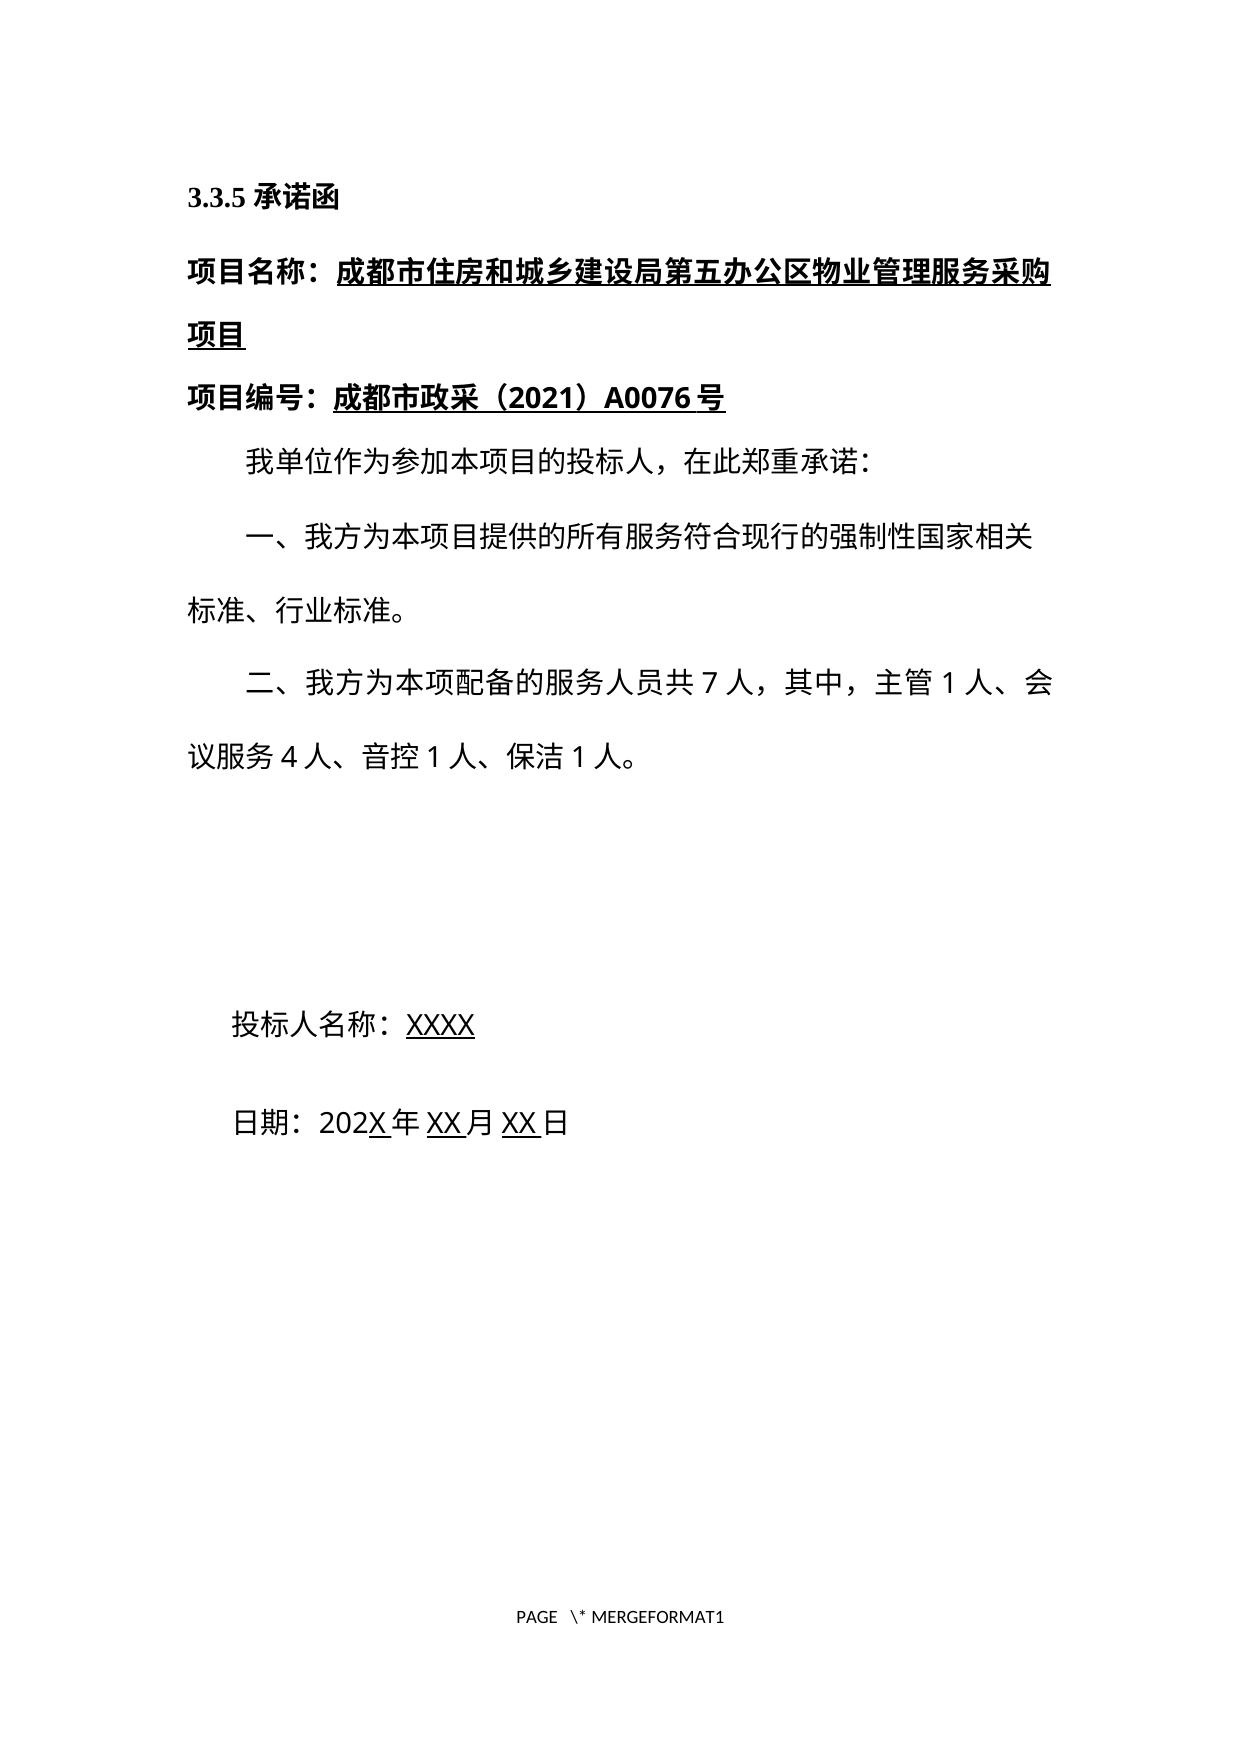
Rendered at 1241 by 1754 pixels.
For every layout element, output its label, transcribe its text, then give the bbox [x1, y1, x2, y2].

text 我单位作为参加本项目的投标人，在此郑重承诺： [187, 438, 1053, 481]
text 投标人名称：XXXX [231, 990, 1053, 1055]
text 项目名称：成都市住房和城乡建设局第五办公区物业管理服务采购项目 [187, 248, 1053, 354]
text 二、我方为本项配备的服务人员共7人，其中，主管1人、会议服务4人、音控1人、保洁1人。 [187, 648, 1053, 788]
text 项目编号：成都市政采（2021）A0076号 [187, 375, 1053, 417]
text 一、我方为本项目提供的所有服务符合现行的强制性国家相关标准、行业标准。 [187, 502, 1053, 642]
list 承诺函 [187, 162, 1053, 227]
text 日期：202X年XX月XX日 [187, 1088, 1053, 1153]
